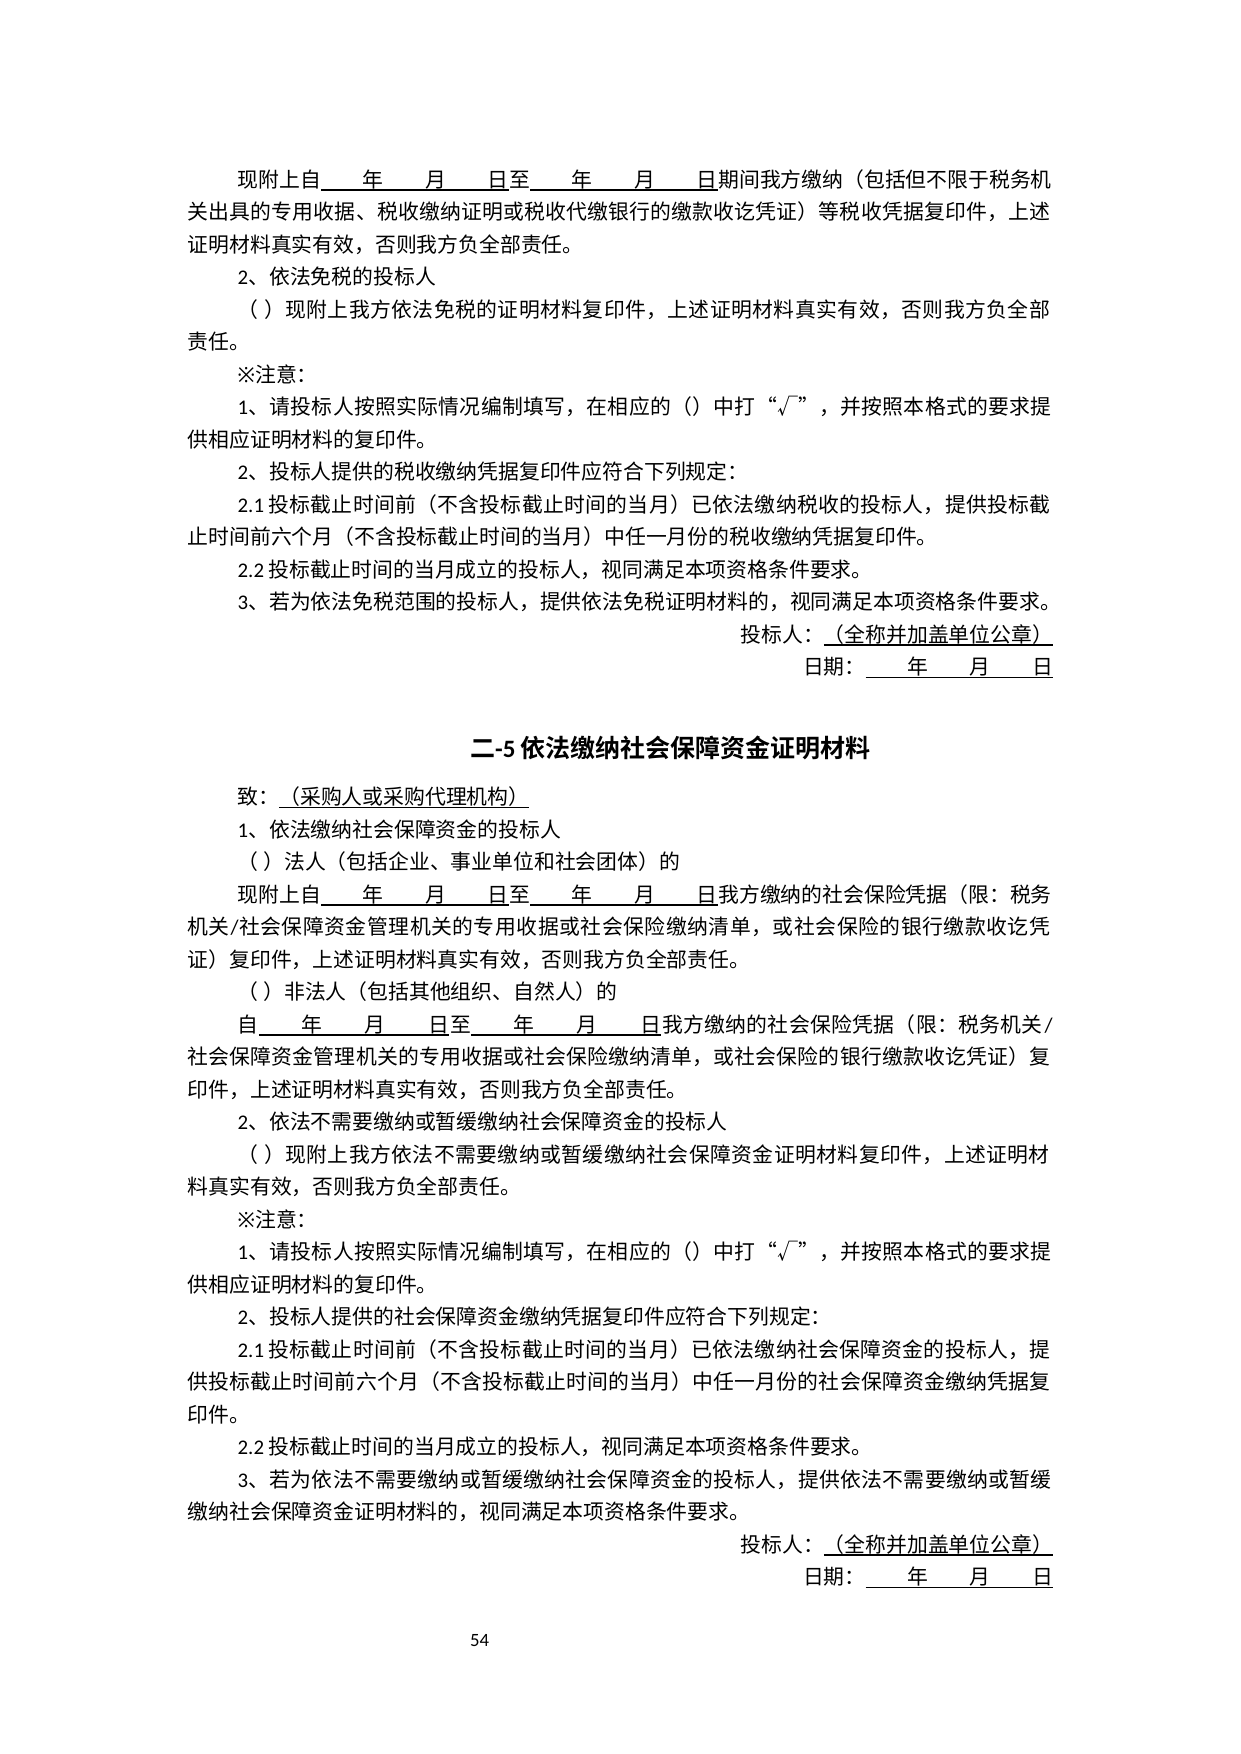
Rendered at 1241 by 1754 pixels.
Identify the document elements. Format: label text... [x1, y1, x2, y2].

text 2.1投标截止时间前（不含投标截止时间的当月）已依法缴纳社会保障资金的投标人，提供投标截止时间前六个月（不含投标截止时间的当月）中任一月份的社会保障资金缴纳凭据复印件。 [187, 1332, 1053, 1429]
text （ ）现附上我方依法不需要缴纳或暂缓缴纳社会保障资金证明材料复印件，上述证明材料真实有效，否则我方负全部责任。 [187, 1137, 1053, 1202]
text 2.2投标截止时间的当月成立的投标人，视同满足本项资格条件要求。 [187, 552, 1053, 584]
text 2、依法免税的投标人 [187, 259, 1053, 292]
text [187, 162, 1053, 259]
text （ ）非法人（包括其他组织、自然人）的 [187, 974, 1053, 1007]
text （ ）法人（包括企业、事业单位和社会团体）的 [187, 844, 1053, 877]
text 投标人：（全称并加盖单位公章） [187, 1527, 1053, 1559]
text 2.1投标截止时间前（不含投标截止时间的当月）已依法缴纳税收的投标人，提供投标截止时间前六个月（不含投标截止时间的当月）中任一月份的税收缴纳凭据复印件。 [187, 487, 1053, 552]
text 二-5依法缴纳社会保障资金证明材料 [187, 714, 1053, 779]
text 投标人：（全称并加盖单位公章） [187, 617, 1053, 649]
text 1、依法缴纳社会保障资金的投标人 [187, 812, 1053, 844]
text （ ）现附上我方依法免税的证明材料复印件，上述证明材料真实有效，否则我方负全部责任。 [187, 292, 1053, 357]
text 3、若为依法不需要缴纳或暂缓缴纳社会保障资金的投标人，提供依法不需要缴纳或暂缓缴纳社会保障资金证明材料的，视同满足本项资格条件要求。 [187, 1462, 1053, 1527]
text 致：（采购人或采购代理机构） [187, 779, 1053, 812]
text 2、投标人提供的社会保障资金缴纳凭据复印件应符合下列规定： [187, 1299, 1053, 1332]
text 日期： 年 月 日 [187, 1559, 1053, 1592]
text 日期： 年 月 日 [187, 649, 1053, 682]
text 自 年 月 日至 年 月 日我方缴纳的社会保险凭据（限：税务机关/社会保障资金管理机关的专用收据或社会保险缴纳清单，或社会保险的银行缴款收讫凭证）复印件，上述证明材料真实有效，否则我方负全部责任。 [187, 1007, 1053, 1104]
text 现附上自 年 月 日至 年 月 日我方缴纳的社会保险凭据（限：税务机关/社会保障资金管理机关的专用收据或社会保险缴纳清单，或社会保险的银行缴款收讫凭证）复印件，上述证明材料真实有效，否则我方负全部责任。 [187, 877, 1053, 974]
text 2.2投标截止时间的当月成立的投标人，视同满足本项资格条件要求。 [187, 1429, 1053, 1462]
text 2、投标人提供的税收缴纳凭据复印件应符合下列规定： [187, 454, 1053, 487]
text 3、若为依法免税范围的投标人，提供依法免税证明材料的，视同满足本项资格条件要求。 [187, 584, 1053, 617]
text ※注意： [187, 357, 1053, 389]
text ※注意： [187, 1202, 1053, 1234]
text 1、请投标人按照实际情况编制填写，在相应的（）中打“√”，并按照本格式的要求提供相应证明材料的复印件。 [187, 389, 1053, 454]
text 2、依法不需要缴纳或暂缓缴纳社会保障资金的投标人 [187, 1104, 1053, 1137]
text 1、请投标人按照实际情况编制填写，在相应的（）中打“√”，并按照本格式的要求提供相应证明材料的复印件。 [187, 1234, 1053, 1299]
